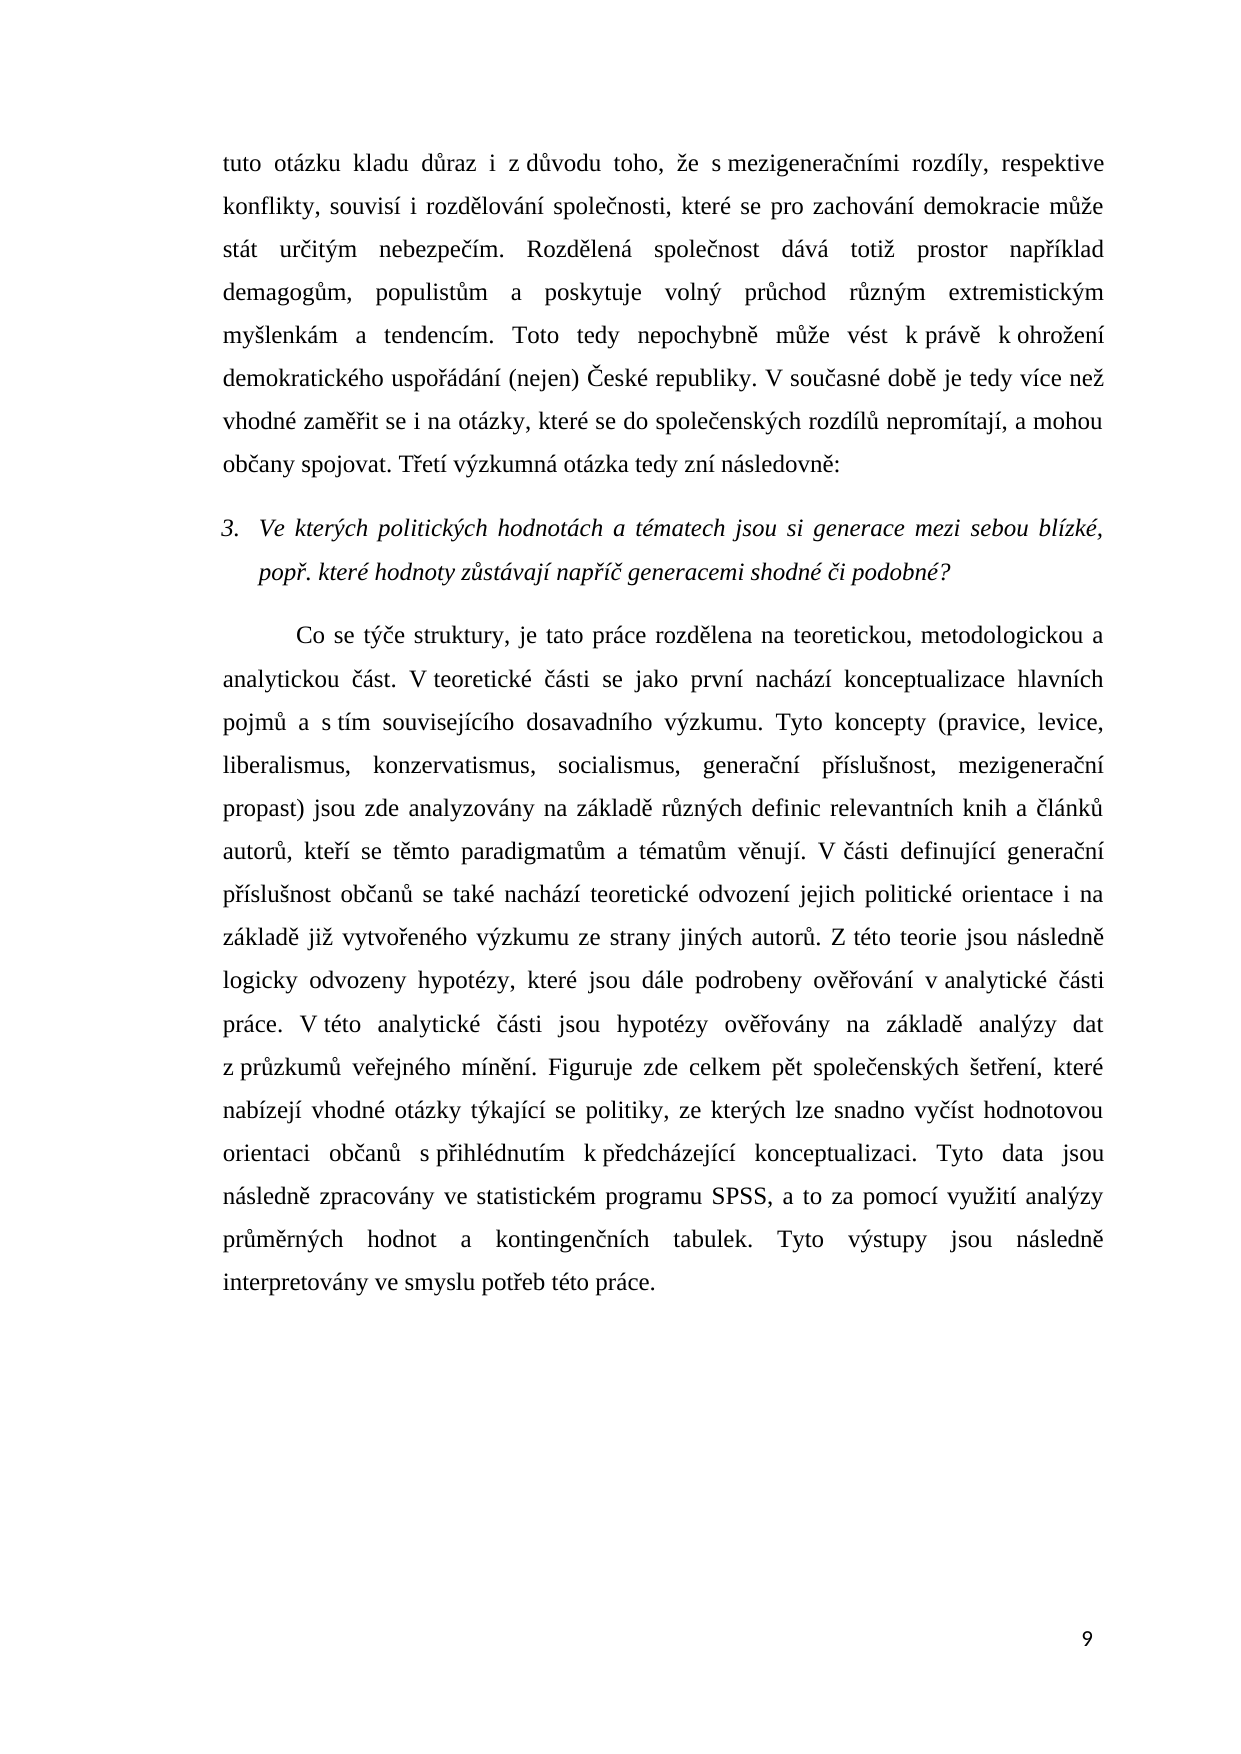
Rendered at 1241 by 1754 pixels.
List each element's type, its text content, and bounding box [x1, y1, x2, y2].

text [223, 148, 1104, 478]
text Co se týče struktury, je tato práce rozdělena na teoretickou, metodologickou a analytickou část. V teoretické části se jako první nachází konceptualizace hlavních pojmů a s tím souvisejícího dosavadního výzkumu. Tyto koncepty (pravice, levice, liberalismus, konzervatismus, socialismus, generační příslušnost, mezigenerační propast) jsou zde analyzovány na základě různých definic relevantních knih a článků autorů, kteří se těmto paradigmatům a tématům věnují. V části definující generační příslušnost občanů se také nachází teoretické odvození jejich politické orientace i na základě již vytvořeného výzkumu ze strany jiných autorů. Z této teorie jsou následně logicky odvozeny hypotézy, které jsou dále podrobeny ověřování v analytické části práce. V této analytické části jsou hypotézy ověřovány na základě analýzy dat z průzkumů veřejného mínění. Figuruje zde celkem pět společenských šetření, které nabízejí vhodné otázky týkající se politiky, ze kterých lze snadno vyčíst hodnotovou orientaci občanů s přihlédnutím k předcházející konceptualizaci. Tyto data jsou následně zpracovány ve statistickém programu SPSS, a to za pomocí využití analýzy průměrných hodnot a kontingenčních tabulek. Tyto výstupy jsou následně interpretovány ve smyslu potřeb této práce. [223, 621, 1104, 1296]
list Ve kterých politických hodnotách a tématech jsou si generace mezi sebou blízké, popř. které hodnoty zůstávají napříč generacemi shodné či podobné? [221, 513, 1104, 585]
